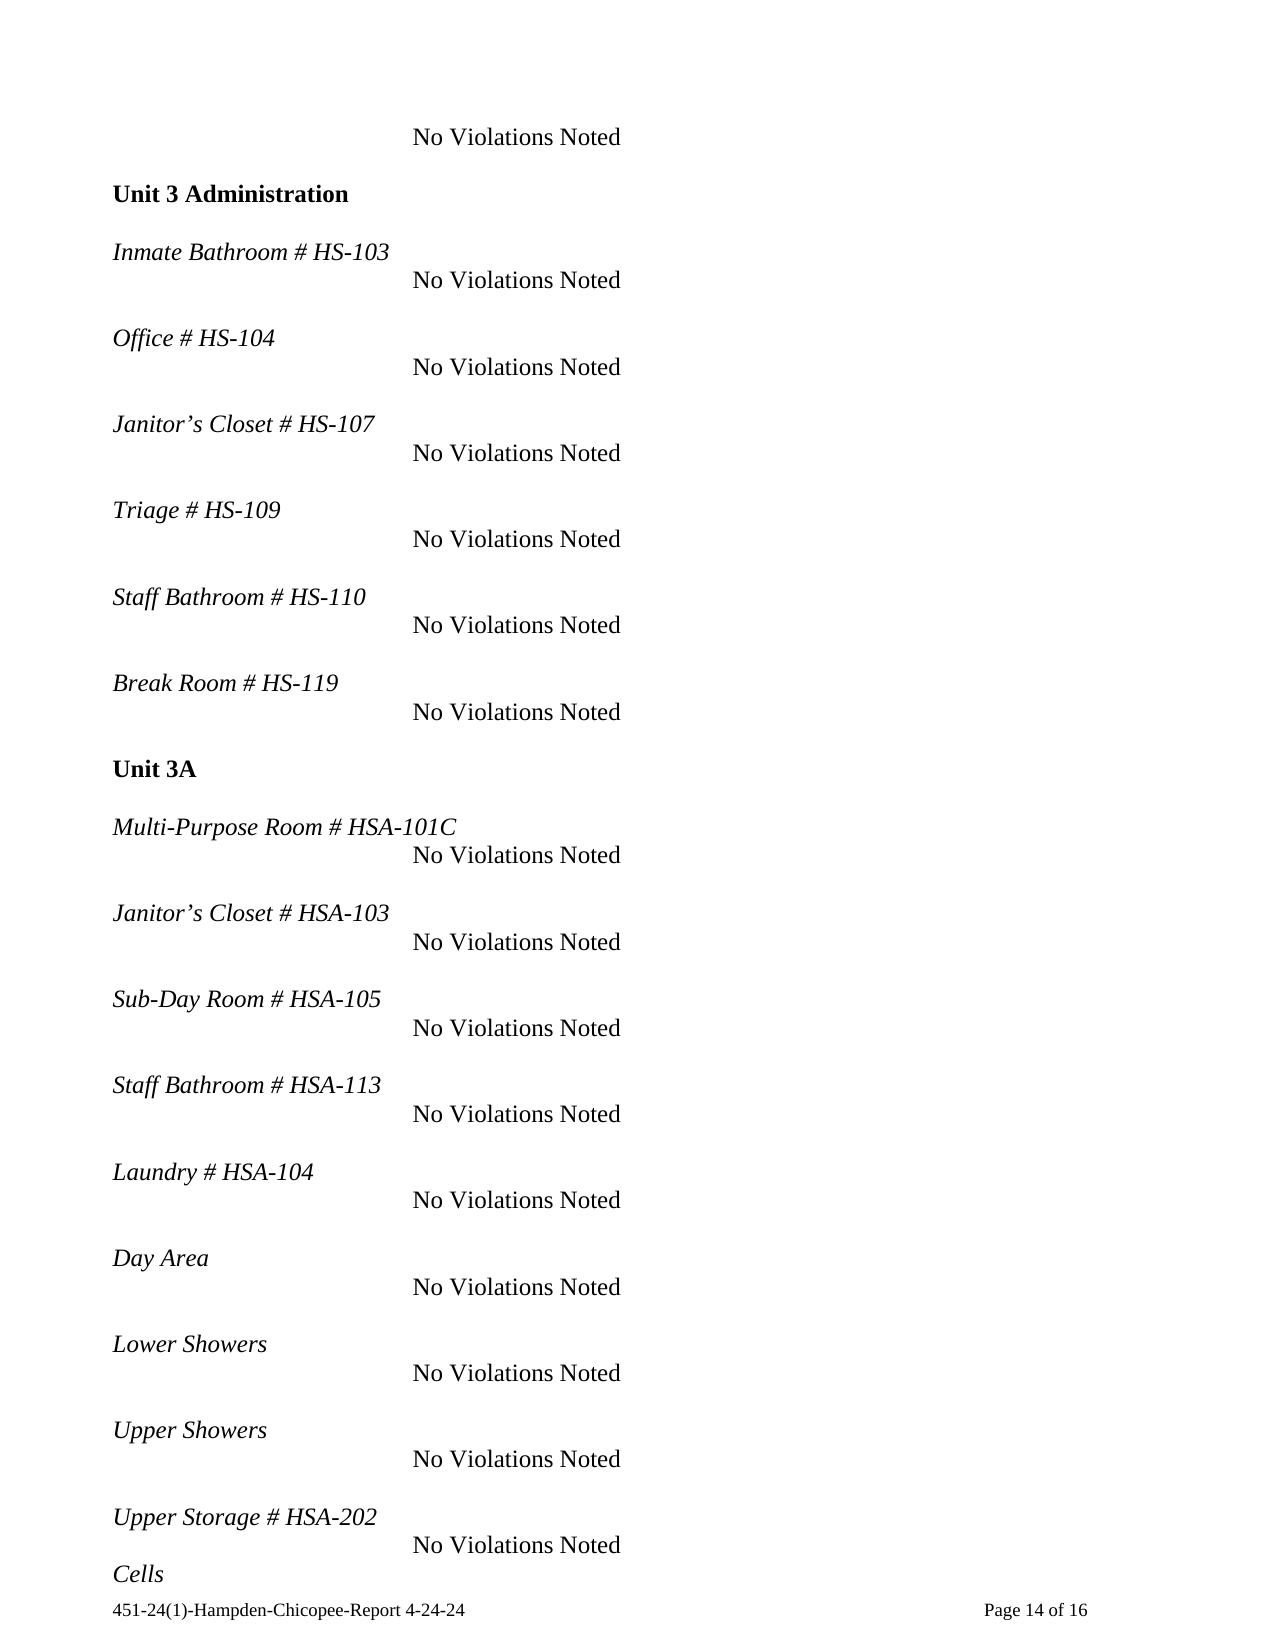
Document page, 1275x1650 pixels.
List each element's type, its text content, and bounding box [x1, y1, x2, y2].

text No Violations Noted [112, 927, 1162, 956]
text Unit 3A [112, 754, 1162, 783]
text Inmate Bathroom # HS-103 [112, 237, 1162, 266]
text No Violations Noted [112, 841, 1162, 869]
text Multi-Purpose Room # HSA-101C [112, 812, 1162, 841]
text Janitor’s Closet # HS-107 [112, 409, 1162, 438]
text No Violations Noted [112, 1444, 1162, 1473]
text Lower Showers [112, 1329, 1162, 1358]
text No Violations Noted [112, 266, 1162, 294]
text No Violations Noted [112, 1272, 1162, 1301]
text Janitor’s Closet # HSA-103 [112, 898, 1162, 927]
text No Violations Noted [112, 697, 1162, 726]
text Office # HS-104 [112, 323, 1162, 352]
text No Violations Noted [112, 1013, 1162, 1042]
text No Violations Noted [112, 352, 1162, 381]
text Staff Bathroom # HSA-113 [112, 1071, 1162, 1099]
text No Violations Noted [112, 1531, 1162, 1559]
text No Violations Noted [112, 1099, 1162, 1128]
text No Violations Noted [112, 611, 1162, 639]
text Cells [112, 1559, 1162, 1588]
text Unit 3 Administration [112, 179, 1162, 208]
text Triage # HS-109 [112, 496, 1162, 524]
text No Violations Noted [112, 1358, 1162, 1387]
text Sub-Day Room # HSA-105 [112, 984, 1162, 1013]
text No Violations Noted [112, 122, 1162, 151]
text Upper Storage # HSA-202 [112, 1502, 1162, 1531]
text Laundry # HSA-104 [112, 1157, 1162, 1186]
text No Violations Noted [112, 524, 1162, 553]
text Staff Bathroom # HS-110 [112, 582, 1162, 611]
text Upper Showers [112, 1416, 1162, 1444]
text No Violations Noted [112, 438, 1162, 467]
text Break Room # HS-119 [112, 668, 1162, 697]
text Day Area [112, 1243, 1162, 1272]
text No Violations Noted [112, 1186, 1162, 1214]
